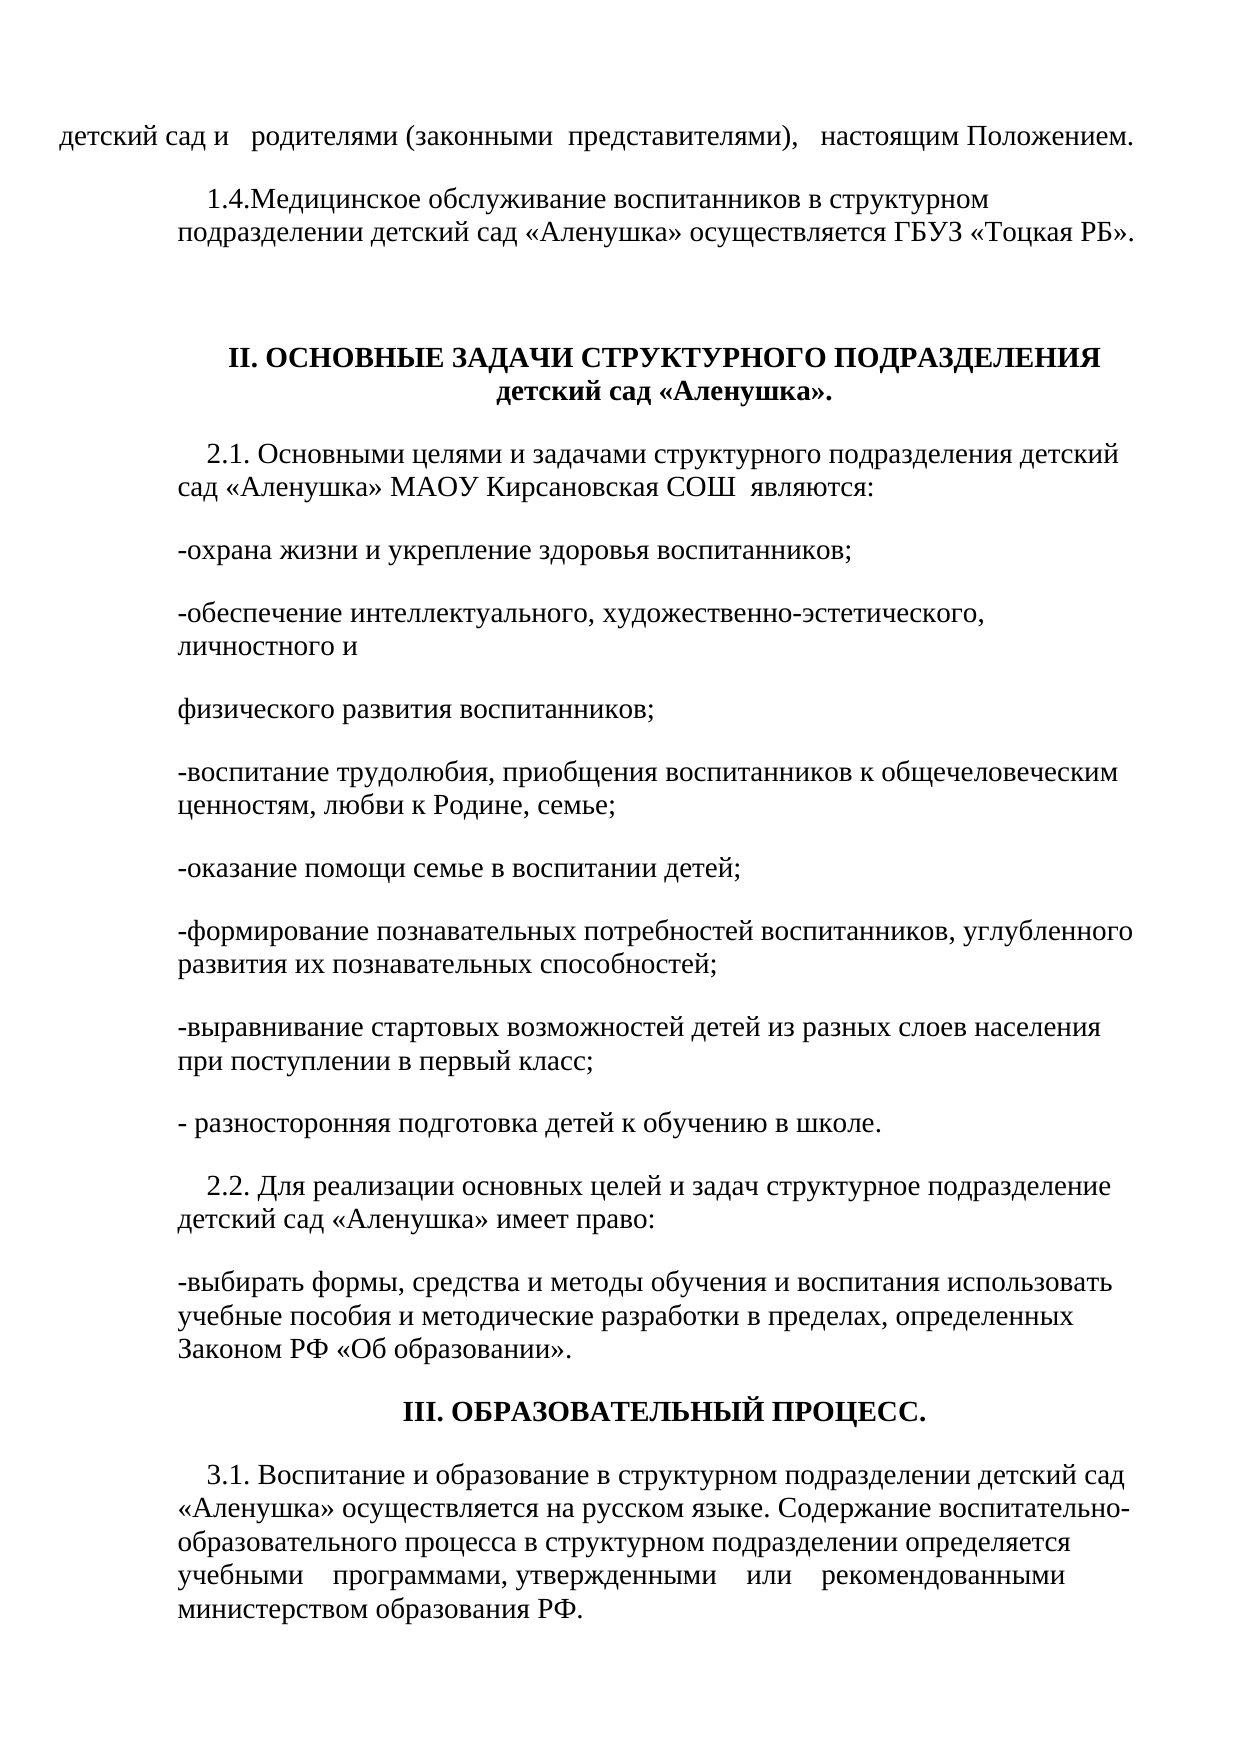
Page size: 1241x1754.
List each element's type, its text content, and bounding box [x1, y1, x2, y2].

text - разносторонняя подготовка детей к обучению в школе. [177, 1105, 1152, 1139]
text -охрана жизни и укрепление здоровья воспитанников; [177, 532, 1152, 566]
text -обеспечение интеллектуального, художественно-эстетического, личностного и [177, 595, 1152, 662]
text 3.1. Воспитание и образование в структурном подразделении детский сад «Аленушка» осуществляется на русском языке. Содержание воспитательно-образовательного процесса в структурном подразделении определяется учебными программами, утвержденными или рекомендованными министерством образования РФ. [177, 1457, 1152, 1624]
text 2.2. Для реализации основных целей и задач структурное подразделение детский сад «Аленушка» имеет право: [177, 1168, 1152, 1235]
text детский сад и родителями (законными представителями), настоящим Положением. [59, 118, 1152, 152]
text -выбирать формы, средства и методы обучения и воспитания использовать учебные пособия и методические разработки в пределах, определенных Законом РФ «Об образовании». [177, 1264, 1152, 1365]
text II. ОСНОВНЫЕ ЗАДАЧИ СТРУКТУРНОГО ПОДРАЗДЕЛЕНИЯ детский сад «Аленушка». [177, 340, 1152, 407]
text 2.1. Основными целями и задачами структурного подразделения детский сад «Аленушка» МАОУ Кирсановская СОШ являются: [177, 436, 1152, 503]
text -выравнивание стартовых возможностей детей из разных слоев населения при поступлении в первый класс; [177, 1009, 1152, 1076]
text физического развития воспитанников; [177, 691, 1152, 725]
text -оказание помощи семье в воспитании детей; [177, 850, 1152, 884]
text -воспитание трудолюбия, приобщения воспитанников к общечеловеческим ценностям, любви к Родине, семье; [177, 754, 1152, 821]
text -формирование познавательных потребностей воспитанников, углубленного развития их познавательных способностей; [177, 913, 1152, 980]
text 1.4.Медицинское обслуживание воспитанников в структурном подразделении детский сад «Аленушка» осуществляется ГБУЗ «Тоцкая РБ». [177, 181, 1152, 248]
text III. ОБРАЗОВАТЕЛЬНЫЙ ПРОЦЕСС. [177, 1394, 1152, 1428]
